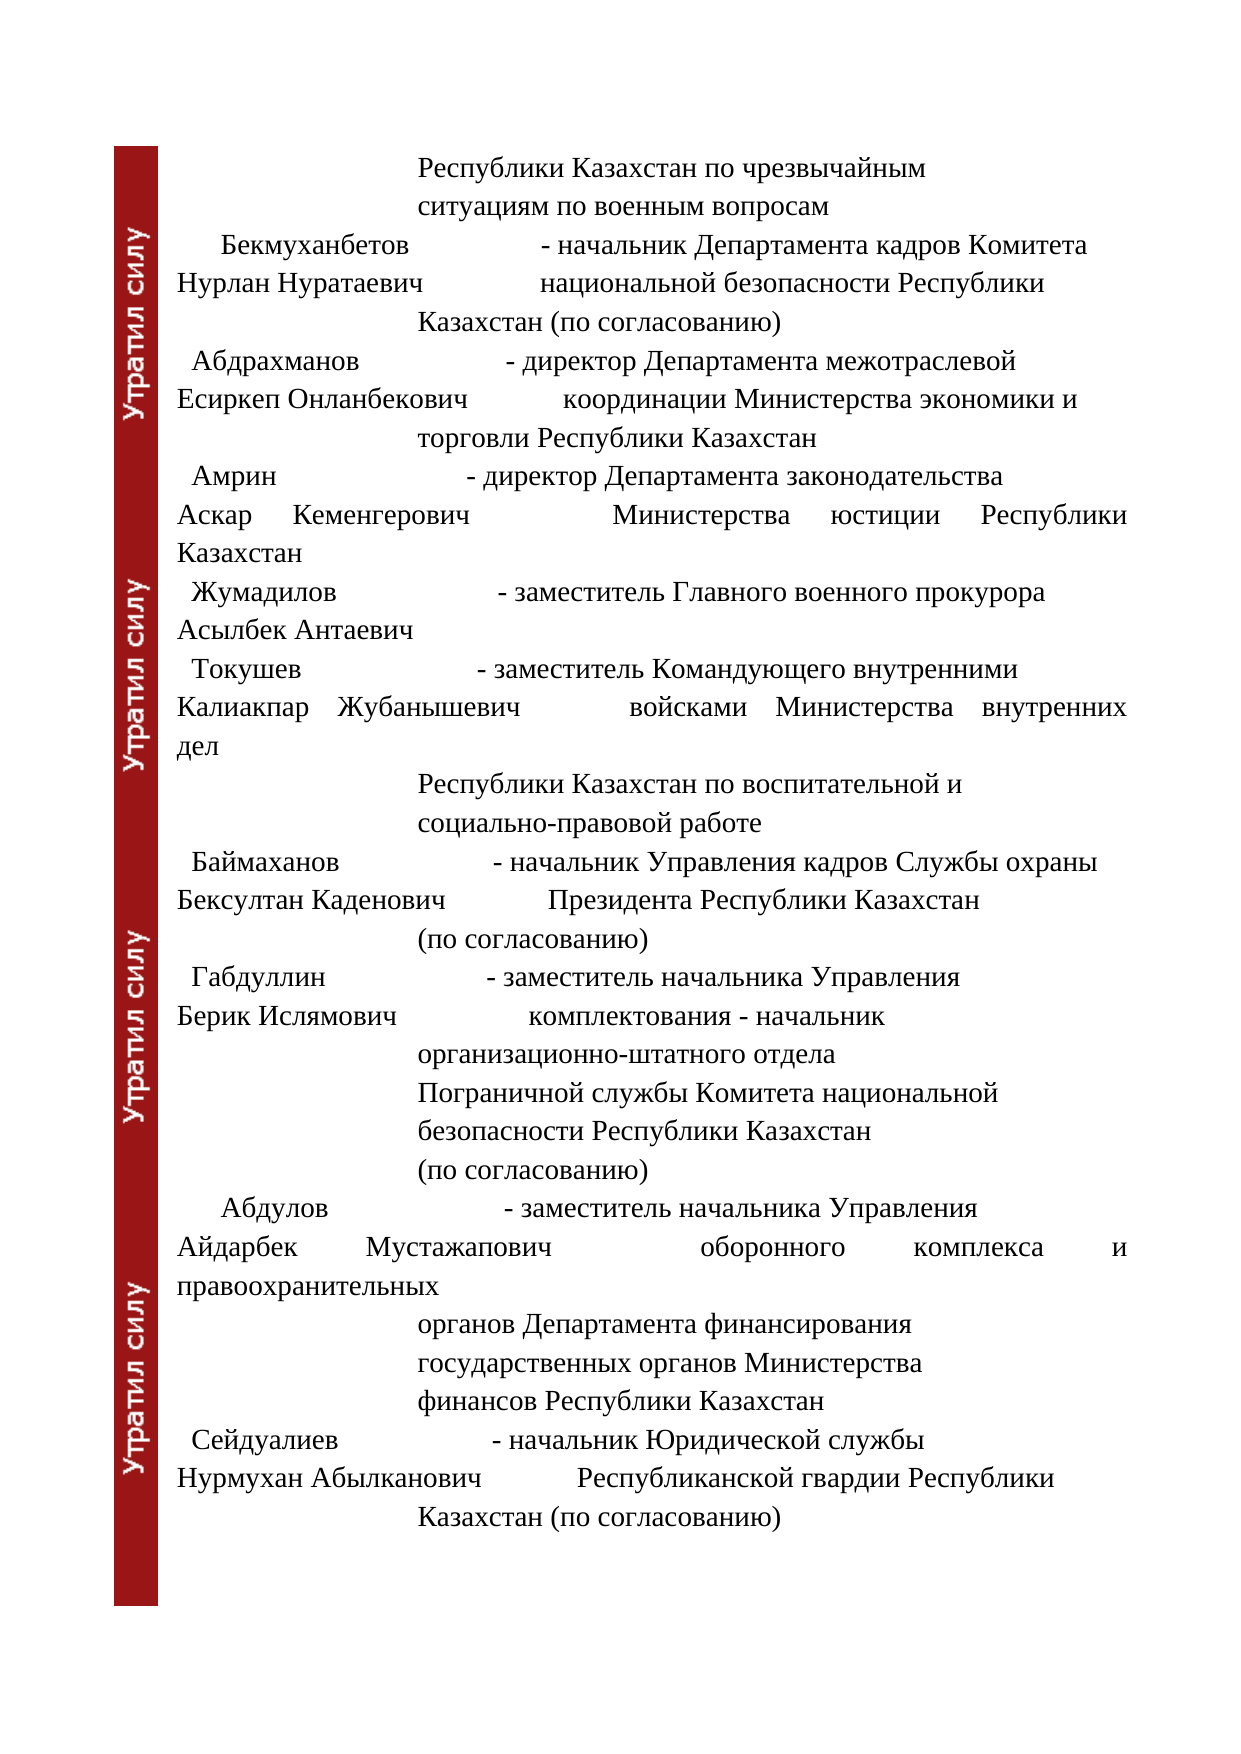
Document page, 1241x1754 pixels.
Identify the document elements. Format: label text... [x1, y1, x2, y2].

picture [114, 1070, 158, 1075]
picture [114, 1108, 158, 1113]
picture [114, 299, 158, 304]
picture [114, 1494, 158, 1499]
text Сейдуалиев - начальник Юридической службы [112, 1422, 1128, 1455]
text Казахстан (по согласованию) [112, 304, 1128, 338]
picture [114, 1417, 158, 1422]
picture [114, 954, 158, 959]
text Республики Казахстан по воспитательной и [112, 767, 1128, 800]
text Бексултан Каденович Президента Республики Казахстан [112, 882, 1128, 916]
picture [114, 993, 158, 998]
text Есиркеп Онланбекович координации Министерства экономики и [112, 381, 1128, 415]
picture [114, 146, 158, 150]
text Берик Ислямович комплектования - начальник [112, 998, 1128, 1031]
picture [114, 800, 158, 805]
picture [114, 492, 158, 497]
picture [114, 839, 158, 844]
picture [114, 569, 158, 574]
text Аскар Кеменгерович Министерства юстиции Республики Казахстан [112, 497, 1128, 569]
picture [114, 261, 158, 266]
picture [114, 1031, 158, 1036]
picture [114, 916, 158, 921]
picture [114, 1224, 158, 1229]
picture [114, 415, 158, 420]
picture [114, 183, 158, 188]
text финансов Республики Казахстан [112, 1383, 1128, 1417]
text социально-правовой работе [112, 805, 1128, 839]
picture [114, 1455, 158, 1460]
picture [114, 1378, 158, 1383]
text Абдулов - заместитель начальника Управления [112, 1191, 1128, 1224]
text (по согласованию) [112, 921, 1128, 954]
picture [114, 1147, 158, 1152]
text Абдрахманов - директор Департамента межотраслевой [112, 343, 1128, 376]
text Нурлан Нуратаевич национальной безопасности Республики [112, 266, 1128, 299]
picture [114, 338, 158, 343]
picture [114, 646, 158, 651]
text (по согласованию) [112, 1152, 1128, 1186]
text Калиакпар Жубанышевич войсками Министерства внутренних дел [112, 689, 1128, 762]
text торговли Республики Казахстан [112, 420, 1128, 453]
picture [114, 453, 158, 458]
picture [114, 877, 158, 882]
text государственных органов Министерства [112, 1345, 1128, 1378]
text Казахстан (по согласованию) [112, 1499, 1128, 1532]
picture [114, 607, 158, 612]
picture [114, 1340, 158, 1345]
picture [114, 762, 158, 767]
picture [114, 222, 158, 227]
text Бекмуханбетов - начальник Департамента кадров Комитета [112, 227, 1128, 261]
text Баймаханов - начальник Управления кадров Службы охраны [112, 844, 1128, 877]
text органов Департамента финансирования [112, 1306, 1128, 1340]
text Амрин - директор Департамента законодательства [112, 458, 1128, 492]
text организационно-штатного отдела [112, 1036, 1128, 1070]
text безопасности Республики Казахстан [112, 1113, 1128, 1147]
text Нурмухан Абылканович Республиканской гвардии Республики [112, 1460, 1128, 1494]
picture [114, 1186, 158, 1191]
picture [114, 684, 158, 689]
picture [114, 1301, 158, 1306]
text Асылбек Антаевич [112, 612, 1128, 646]
text Пограничной службы Комитета национальной [112, 1075, 1128, 1108]
text Республики Казахстан по чрезвычайным [112, 150, 1128, 183]
picture [114, 376, 158, 381]
picture [114, 1532, 158, 1606]
text Габдуллин - заместитель начальника Управления [112, 959, 1128, 993]
text Жумадилов - заместитель Главного военного прокурора [112, 574, 1128, 607]
text ситуациям по военным вопросам [112, 188, 1128, 222]
text Айдарбек Мустажапович оборонного комплекса и правоохранительных [112, 1229, 1128, 1301]
text Токушев - заместитель Командующего внутренними [112, 651, 1128, 684]
